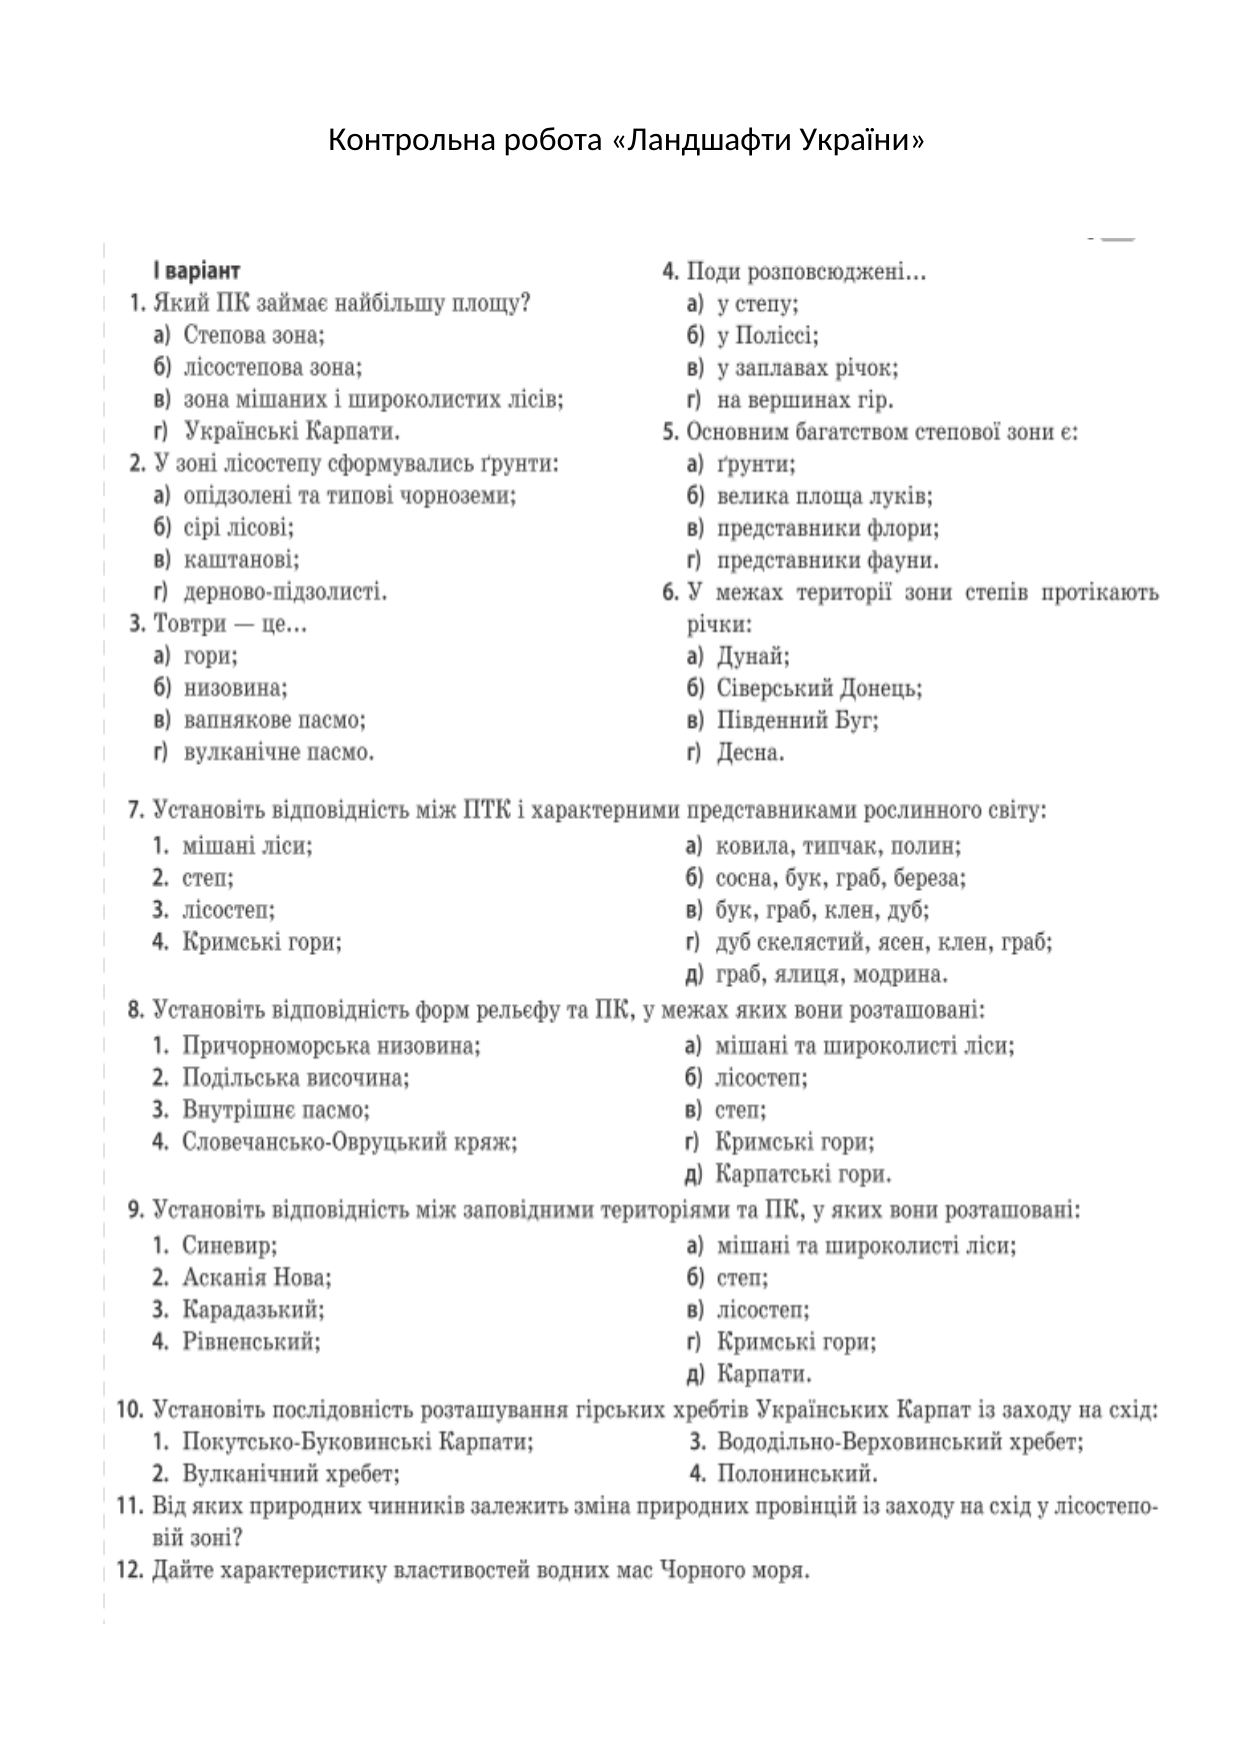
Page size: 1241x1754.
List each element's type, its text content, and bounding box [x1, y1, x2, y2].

text Контрольна робота «Ландшафти України» [103, 118, 1152, 159]
